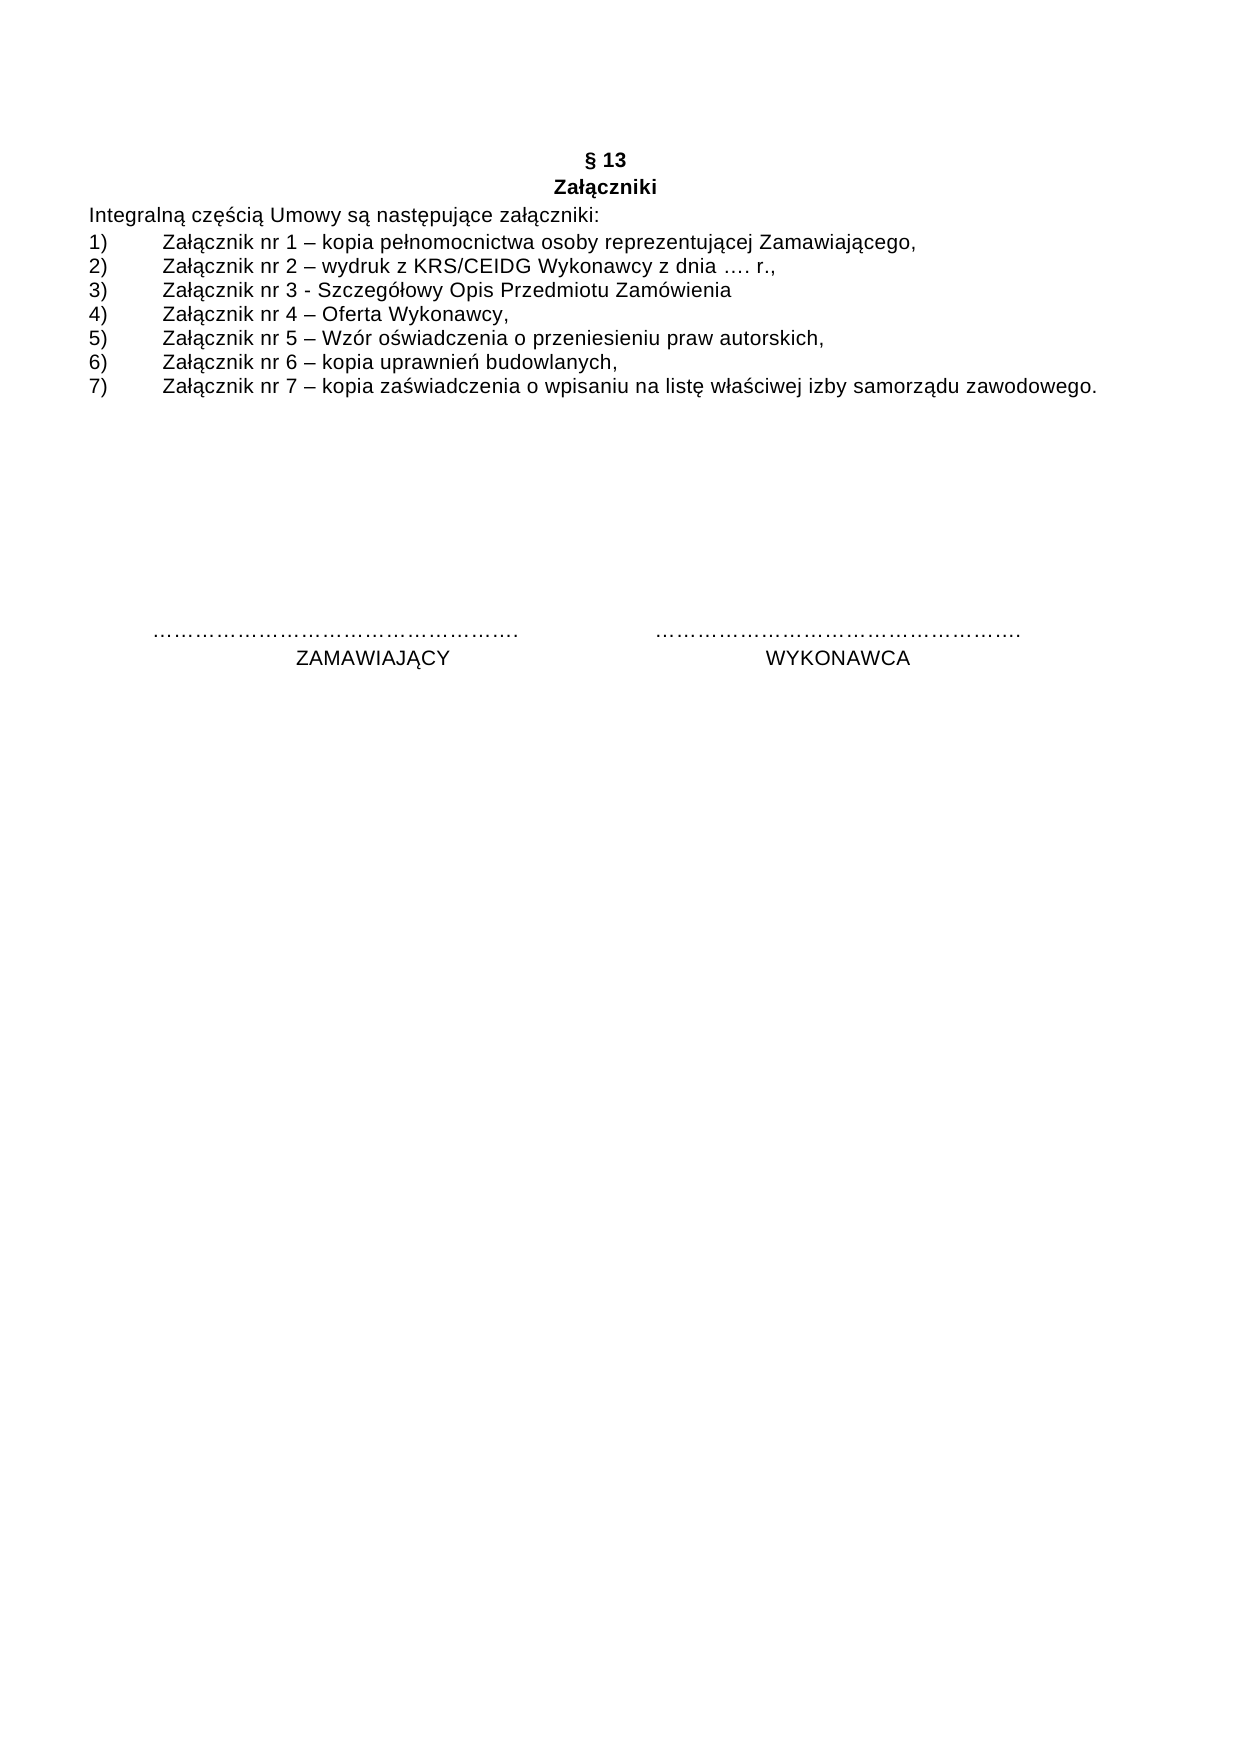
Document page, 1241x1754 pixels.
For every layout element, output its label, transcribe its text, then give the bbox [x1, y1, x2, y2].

table_cell ZAMAWIAJĄCY [141, 646, 605, 673]
table_header ……………………………………………. [605, 618, 1070, 646]
text Integralną częścią Umowy są następujące załączniki: [89, 203, 1122, 227]
list Załącznik nr 6 – kopia uprawnień budowlanych, [89, 350, 1122, 374]
list Załącznik nr 4 – Oferta Wykonawcy, [89, 302, 1122, 326]
list Załącznik nr 2 – wydruk z KRS/CEIDG Wykonawcy z dnia …. r., [89, 254, 1122, 278]
list Załącznik nr 5 – Wzór oświadczenia o przeniesieniu praw autorskich, [89, 326, 1122, 350]
table_header ……………………………………………. [141, 618, 605, 646]
text Załączniki [89, 175, 1122, 199]
table_cell WYKONAWCA [605, 646, 1070, 673]
list Załącznik nr 3 - Szczegółowy Opis Przedmiotu Zamówienia [89, 278, 1122, 302]
list Załącznik nr 1 – kopia pełnomocnictwa osoby reprezentującej Zamawiającego, [89, 230, 1122, 254]
text § 13 [89, 148, 1122, 172]
list Załącznik nr 7 – kopia zaświadczenia o wpisaniu na listę właściwej izby samorządu zawodowego. [89, 374, 1122, 398]
